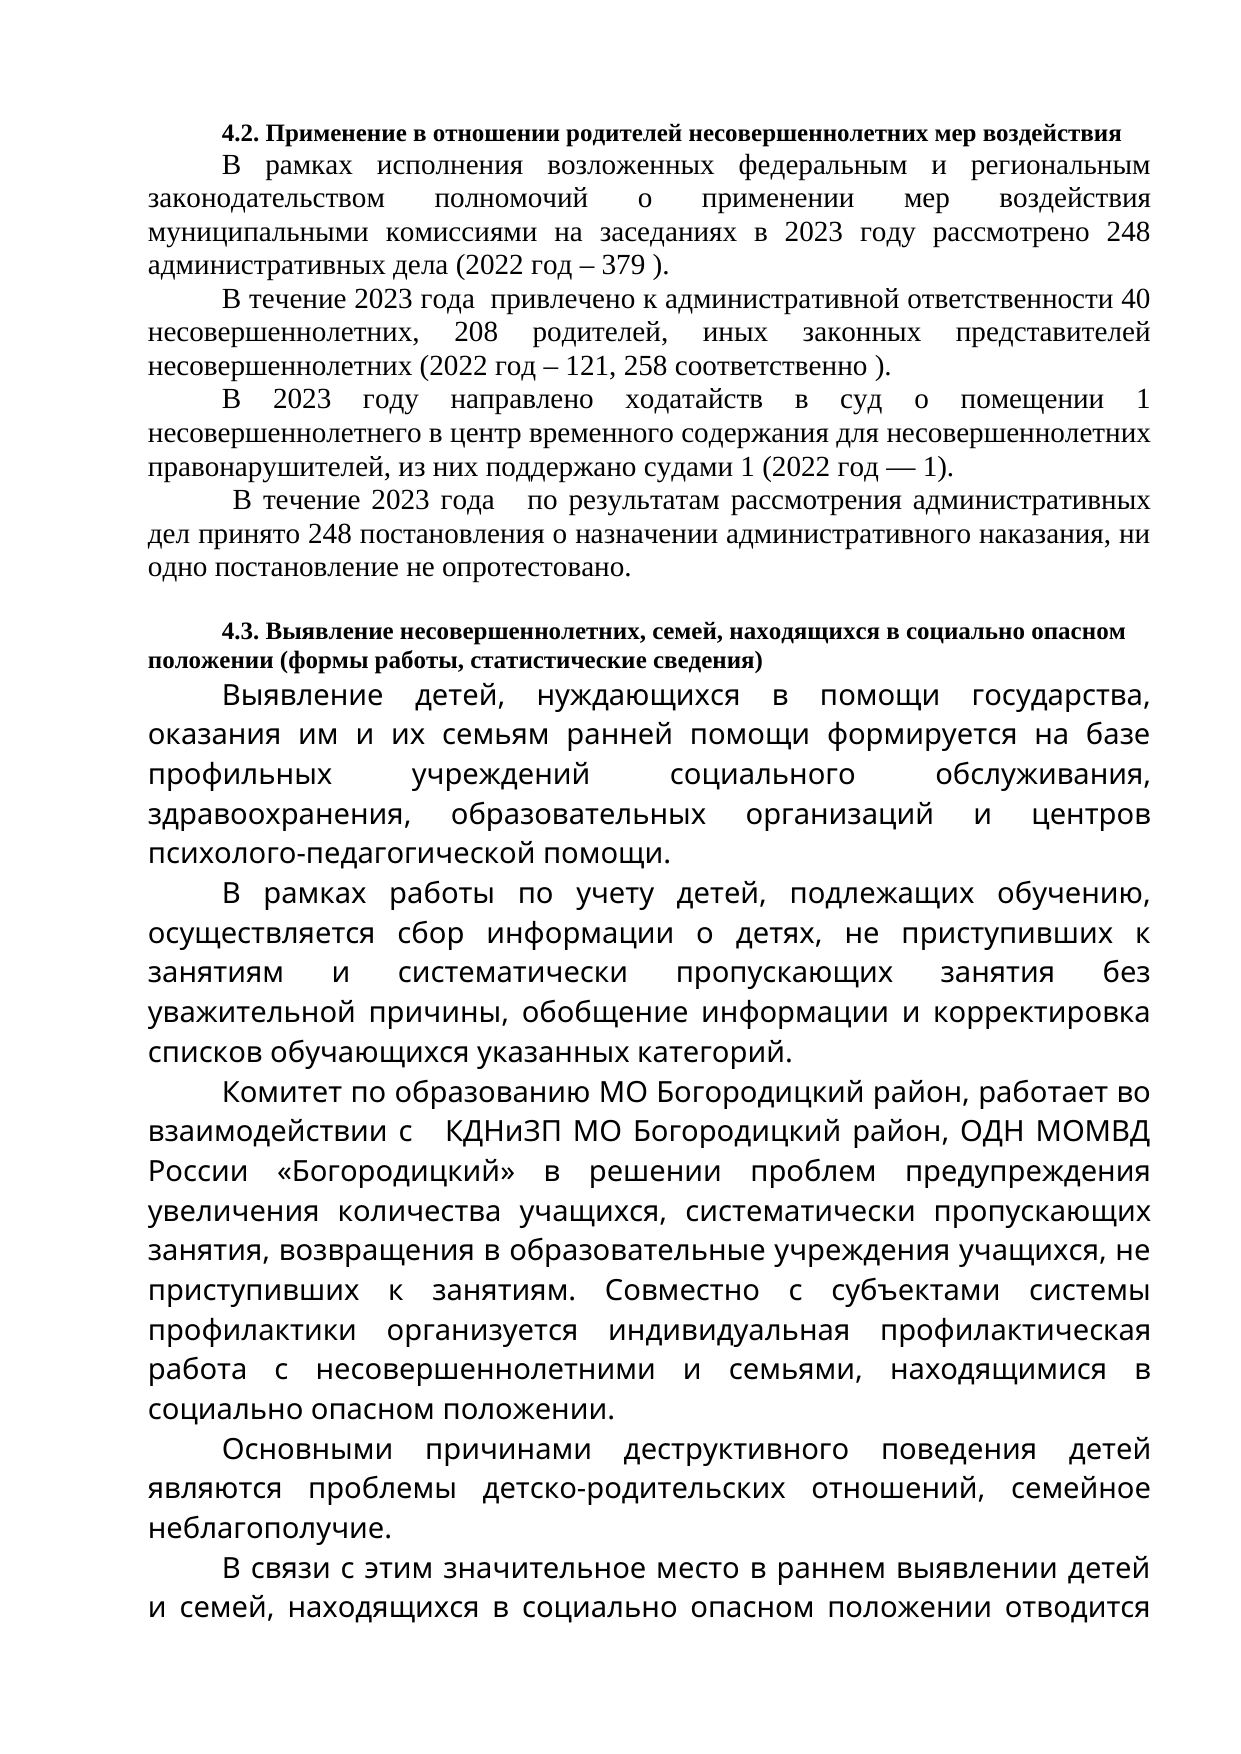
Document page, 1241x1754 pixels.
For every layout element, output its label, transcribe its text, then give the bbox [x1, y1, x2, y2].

text В течение 2023 года по результатам рассмотрения административных дел принято 248 постановления о назначении административного наказания, ни одно постановление не опротестовано. [148, 482, 1152, 583]
text Выявление детей, нуждающихся в помощи государства, оказания им и их семьям ранней помощи формируется на базе профильных учреждений социального обслуживания, здравоохранения, образовательных организаций и центров психолого-педагогической помощи. [148, 674, 1152, 872]
text Комитет по образованию МО Богородицкий район, работает во взаимодействии с КДНиЗП МО Богородицкий район, ОДН МОМВД России «Богородицкий» в решении проблем предупреждения увеличения количества учащихся, систематически пропускающих занятия, возвращения в образовательные учреждения учащихся, не приступивших к занятиям. Совместно с субъектами системы профилактики организуется индивидуальная профилактическая работа с несовершеннолетними и семьями, находящимися в социально опасном положении. [148, 1071, 1152, 1428]
text Основными причинами деструктивного поведения детей являются проблемы детско-родительских отношений, семейное неблагополучие. [148, 1428, 1152, 1547]
text 4.2. Применение в отношении родителей несовершеннолетних мер воздействия [148, 118, 1152, 147]
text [148, 1547, 1152, 1626]
text 4.3. Выявление несовершеннолетних, семей, находящихся в социально опасном положении (формы работы, статистические сведения) [148, 616, 1152, 674]
text В 2023 году направлено ходатайств в суд о помещении 1 несовершеннолетнего в центр временного содержания для несовершеннолетних правонарушителей, из них поддержано судами 1 (2022 год — 1). [148, 382, 1152, 482]
text В рамках исполнения возложенных федеральным и региональным законодательством полномочий о применении мер воздействия муниципальными комиссиями на заседаниях в 2023 году рассмотрено 248 административных дела (2022 год – 379 ). [148, 147, 1152, 281]
text В течение 2023 года привлечено к административной ответственности 40 несовершеннолетних, 208 родителей, иных законных представителей несовершеннолетних (2022 год – 121, 258 соответственно ). [148, 281, 1152, 382]
text В рамках работы по учету детей, подлежащих обучению, осуществляется сбор информации о детях, не приступивших к занятиям и систематически пропускающих занятия без уважительной причины, обобщение информации и корректировка списков обучающихся указанных категорий. [148, 872, 1152, 1071]
